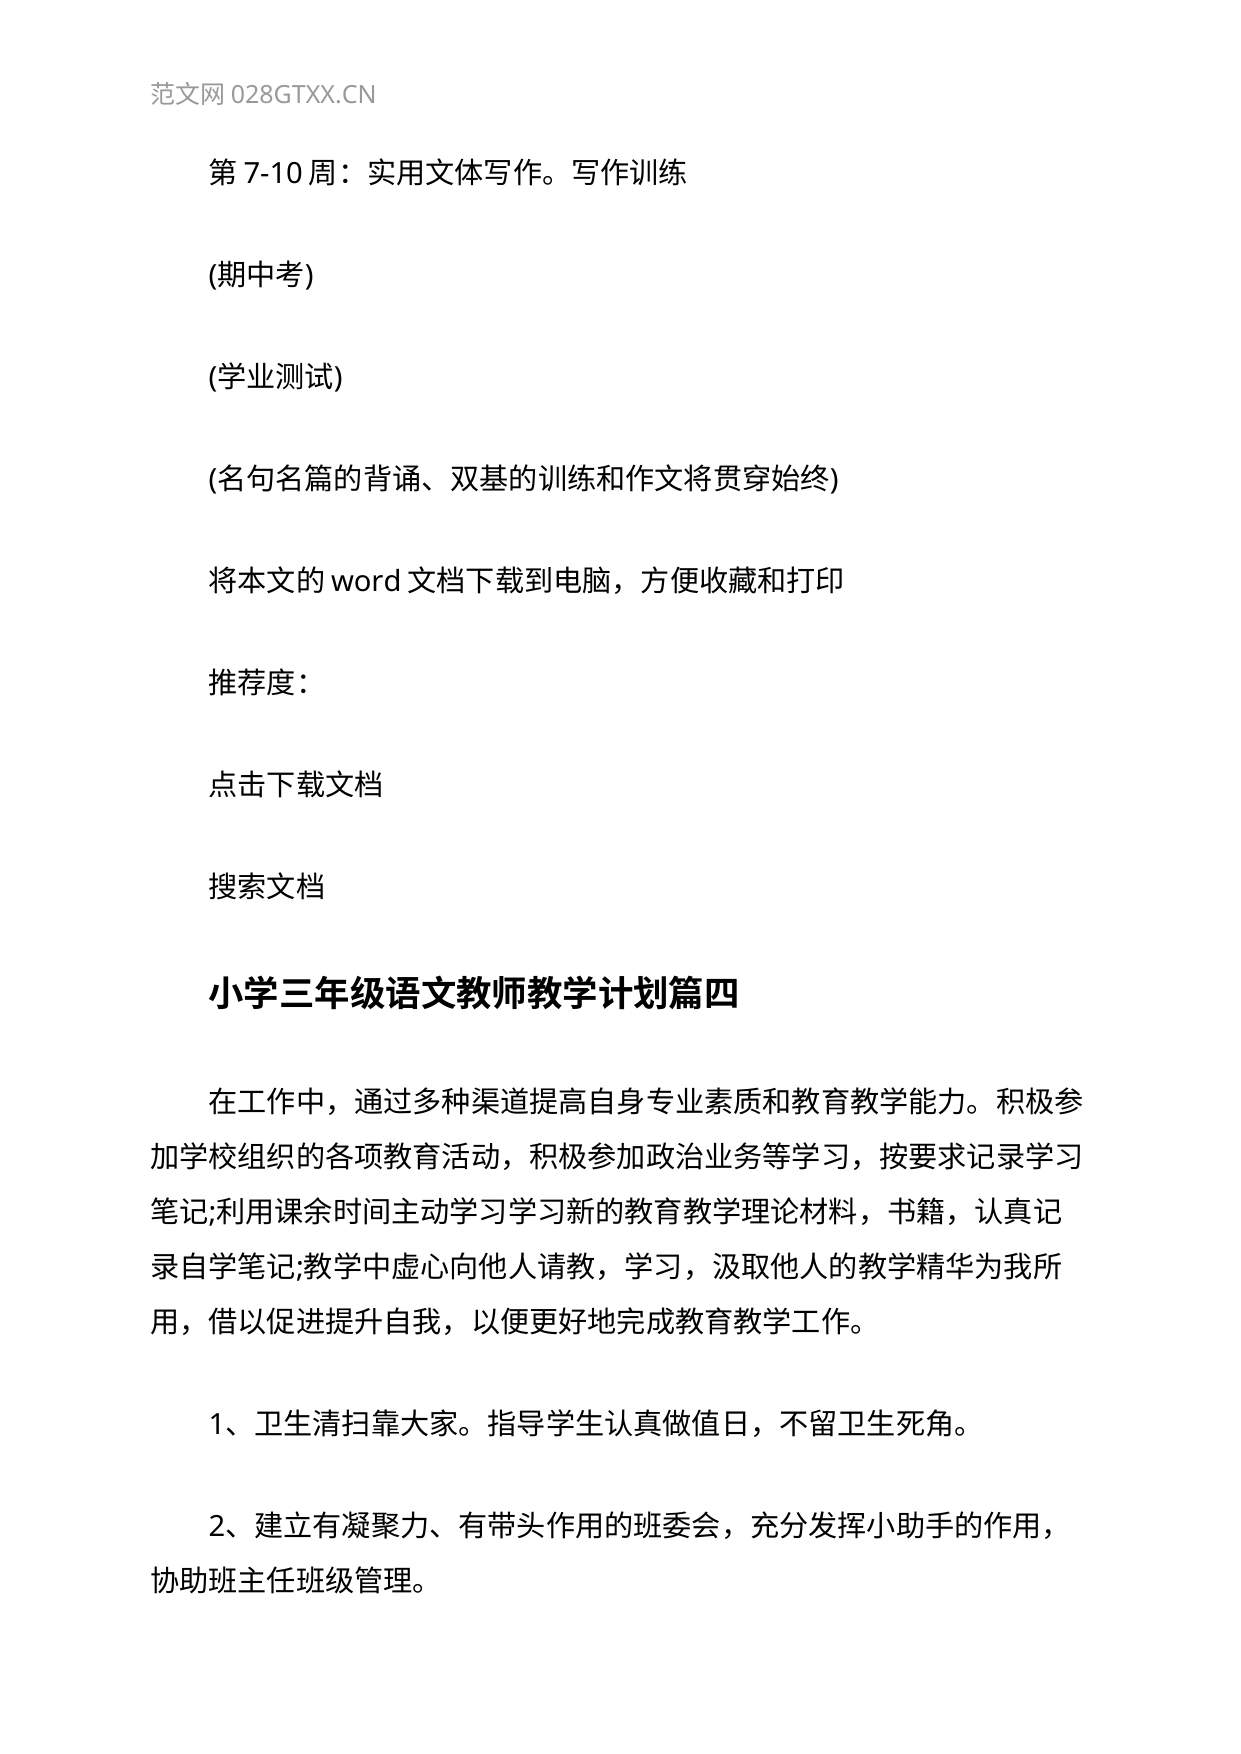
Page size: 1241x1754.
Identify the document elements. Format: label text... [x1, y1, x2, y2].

text (名句名篇的背诵、双基的训练和作文将贯穿始终) [150, 456, 1090, 498]
text 2、建立有凝聚力、有带头作用的班委会，充分发挥小助手的作用，协助班主任班级管理。 [150, 1502, 1090, 1599]
text 点击下载文档 [150, 762, 1090, 804]
text (期中考) [150, 252, 1090, 294]
text 在工作中，通过多种渠道提高自身专业素质和教育教学能力。积极参加学校组织的各项教育活动，积极参加政治业务等学习，按要求记录学习笔记;利用课余时间主动学习学习新的教育教学理论材料，书籍，认真记录自学笔记;教学中虚心向他人请教，学习，汲取他人的教学精华为我所用，借以促进提升自我，以便更好地完成教育教学工作。 [150, 1079, 1090, 1341]
text 1、卫生清扫靠大家。指导学生认真做值日，不留卫生死角。 [150, 1400, 1090, 1443]
text 推荐度： [150, 660, 1090, 702]
text 搜索文档 [150, 863, 1090, 906]
text (学业测试) [150, 354, 1090, 396]
text 小学三年级语文教师教学计划篇四 [150, 965, 1090, 1016]
text 将本文的word文档下载到电脑，方便收藏和打印 [150, 558, 1090, 600]
text 第7-10周：实用文体写作。写作训练 [150, 150, 1090, 192]
